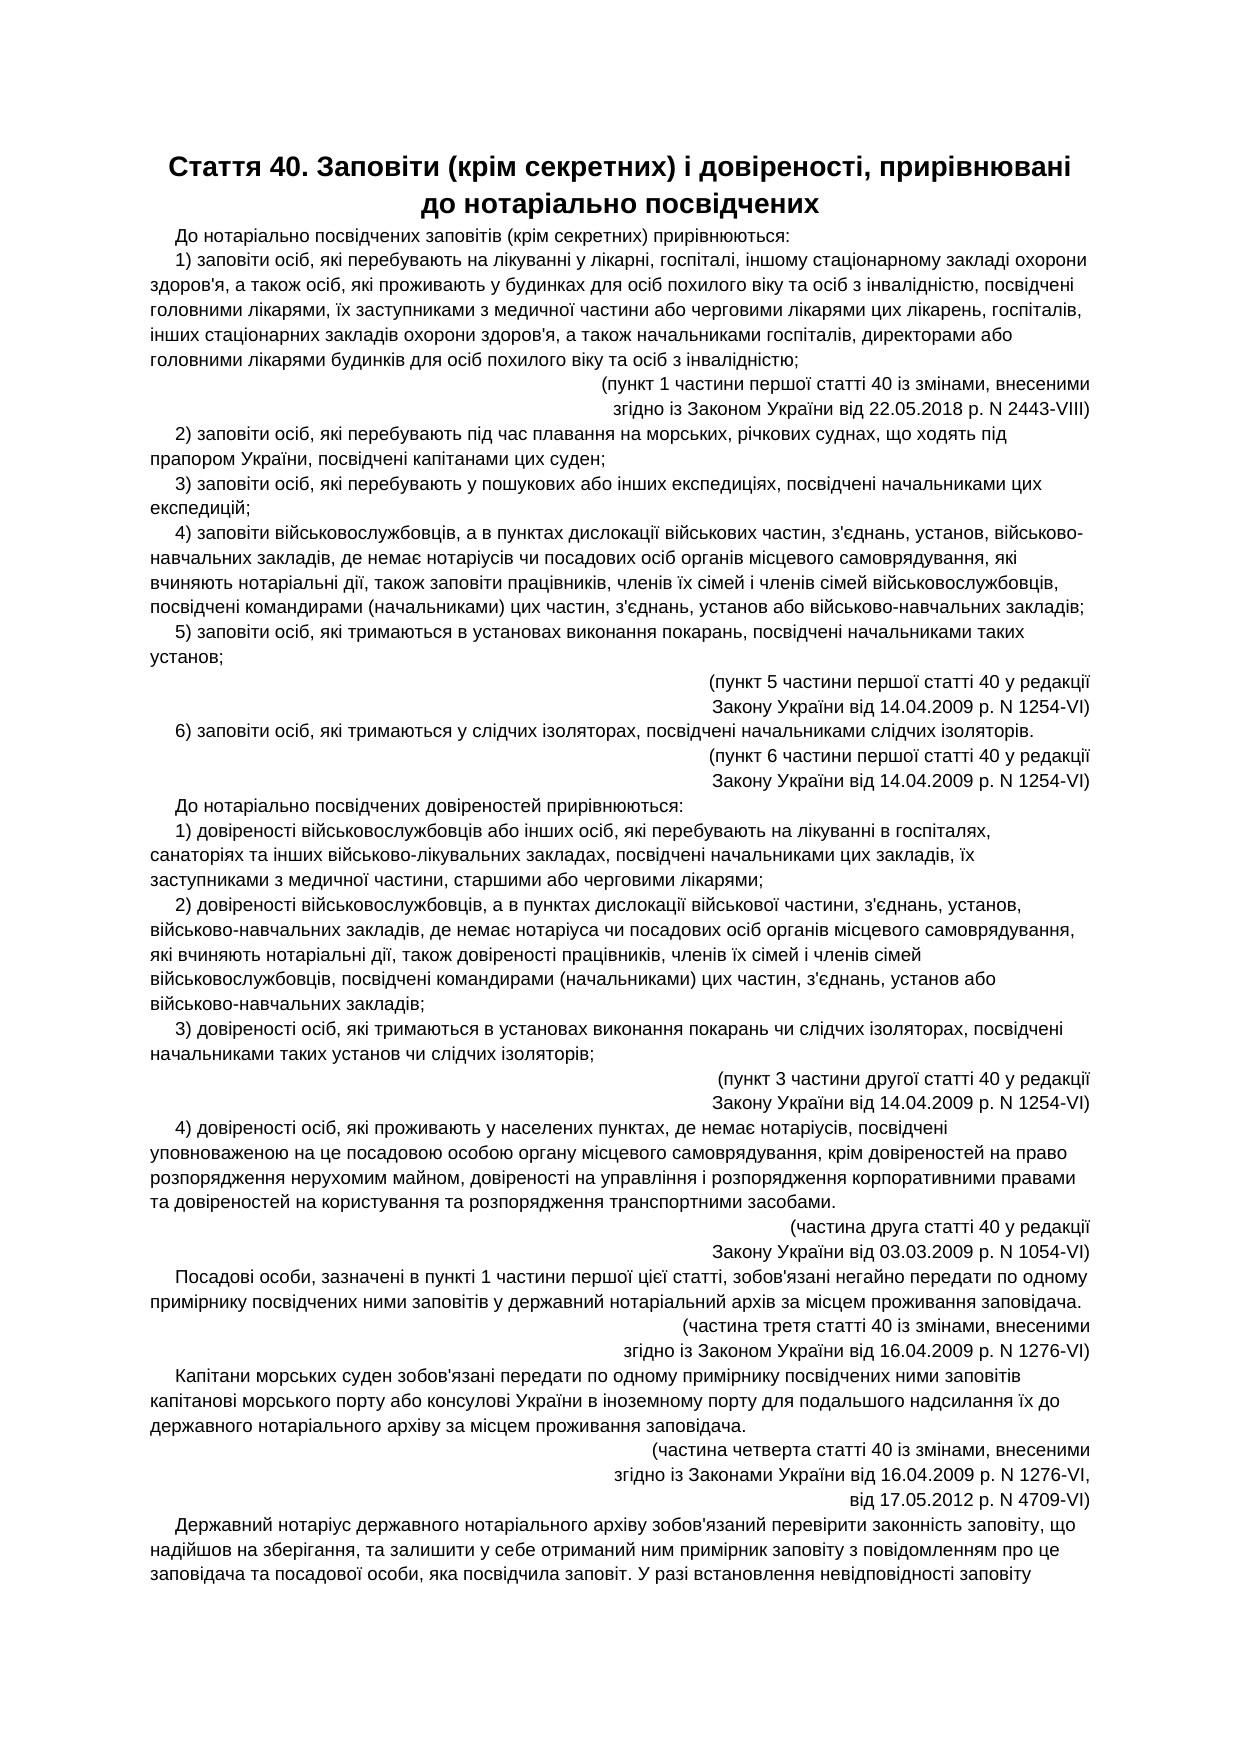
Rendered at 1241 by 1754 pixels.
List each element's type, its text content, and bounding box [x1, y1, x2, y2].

text До нотаріально посвідчених заповітів (крім секретних) прирівнюються: [150, 224, 1090, 246]
text (частина друга статті 40 у редакції Закону України від 03.03.2009 р. N 1054-VI) [150, 1216, 1090, 1262]
text 4) довіреності осіб, які проживають у населених пунктах, де немає нотаріусів, посвідчені уповноваженою на це посадовою особою органу місцевого самоврядування, крім довіреностей на право розпорядження нерухомим майном, довіреності на управління і розпорядження корпоративними правами та довіреностей на користування та розпорядження транспортними засобами. [150, 1117, 1090, 1213]
text (пункт 6 частини першої статті 40 у редакції Закону України від 14.04.2009 р. N 1254-VI) [150, 745, 1090, 791]
text (частина четверта статті 40 із змінами, внесеними згідно із Законами України від 16.04.2009 р. N 1276-VI, від 17.05.2012 р. N 4709-VI) [150, 1439, 1090, 1510]
text (пункт 1 частини першої статті 40 із змінами, внесеними згідно із Законом України від 22.05.2018 р. N 2443-VIII) [150, 373, 1090, 419]
text 3) довіреності осіб, які тримаються в установах виконання покарань чи слідчих ізоляторах, посвідчені начальниками таких установ чи слідчих ізоляторів; [150, 1018, 1090, 1064]
text 5) заповіти осіб, які тримаються в установах виконання покарань, посвідчені начальниками таких установ; [150, 621, 1090, 667]
text 2) заповіти осіб, які перебувають під час плавання на морських, річкових суднах, що ходять під прапором України, посвідчені капітанами цих суден; [150, 423, 1090, 469]
text 1) довіреності військовослужбовців або інших осіб, які перебувають на лікуванні в госпіталях, санаторіях та інших військово-лікувальних закладах, посвідчені начальниками цих закладів, їх заступниками з медичної частини, старшими або черговими лікарями; [150, 819, 1090, 891]
text 4) заповіти військовослужбовців, а в пунктах дислокації військових частин, з'єднань, установ, військово-навчальних закладів, де немає нотаріусів чи посадових осіб органів місцевого самоврядування, які вчиняють нотаріальні дії, також заповіти працівників, членів їх сімей і членів сімей військовослужбовців, посвідчені командирами (начальниками) цих частин, з'єднань, установ або військово-навчальних закладів; [150, 522, 1090, 618]
text Посадові особи, зазначені в пункті 1 частини першої цієї статті, зобов'язані негайно передати по одному примірнику посвідчених ними заповітів у державний нотаріальний архів за місцем проживання заповідача. [150, 1266, 1090, 1312]
text 3) заповіти осіб, які перебувають у пошукових або інших експедиціях, посвідчені начальниками цих експедицій; [150, 472, 1090, 519]
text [150, 1513, 1090, 1585]
text (частина третя статті 40 із змінами, внесеними згідно із Законом України від 16.04.2009 р. N 1276-VI) [150, 1315, 1090, 1362]
text 6) заповіти осіб, які тримаються у слідчих ізоляторах, посвідчені начальниками слідчих ізоляторів. [150, 720, 1090, 742]
text 2) довіреності військовослужбовців, а в пунктах дислокації військової частини, з'єднань, установ, військово-навчальних закладів, де немає нотаріуса чи посадових осіб органів місцевого самоврядування, які вчиняють нотаріальні дії, також довіреності працівників, членів їх сімей і членів сімей військовослужбовців, посвідчені командирами (начальниками) цих частин, з'єднань, установ або військово-навчальних закладів; [150, 894, 1090, 1014]
text (пункт 5 частини першої статті 40 у редакції Закону України від 14.04.2009 р. N 1254-VI) [150, 671, 1090, 717]
text До нотаріально посвідчених довіреностей прирівнюються: [150, 794, 1090, 816]
text Капітани морських суден зобов'язані передати по одному примірнику посвідчених ними заповітів капітанові морського порту або консулові України в іноземному порту для подальшого надсилання їх до державного нотаріального архіву за місцем проживання заповідача. [150, 1365, 1090, 1436]
text 1) заповіти осіб, які перебувають на лікуванні у лікарні, госпіталі, іншому стаціонарному закладі охорони здоров'я, а також осіб, які проживають у будинках для осіб похилого віку та осіб з інвалідністю, посвідчені головними лікарями, їх заступниками з медичної частини або черговими лікарями цих лікарень, госпіталів, інших стаціонарних закладів охорони здоров'я, а також начальниками госпіталів, директорами або головними лікарями будинків для осіб похилого віку та осіб з інвалідністю; [150, 249, 1090, 370]
text (пункт 3 частини другої статті 40 у редакції Закону України від 14.04.2009 р. N 1254-VI) [150, 1067, 1090, 1114]
subtitle Стаття 40. Заповіти (крім секретних) і довіреності, прирівнювані до нотаріально посвідчених [150, 150, 1090, 219]
